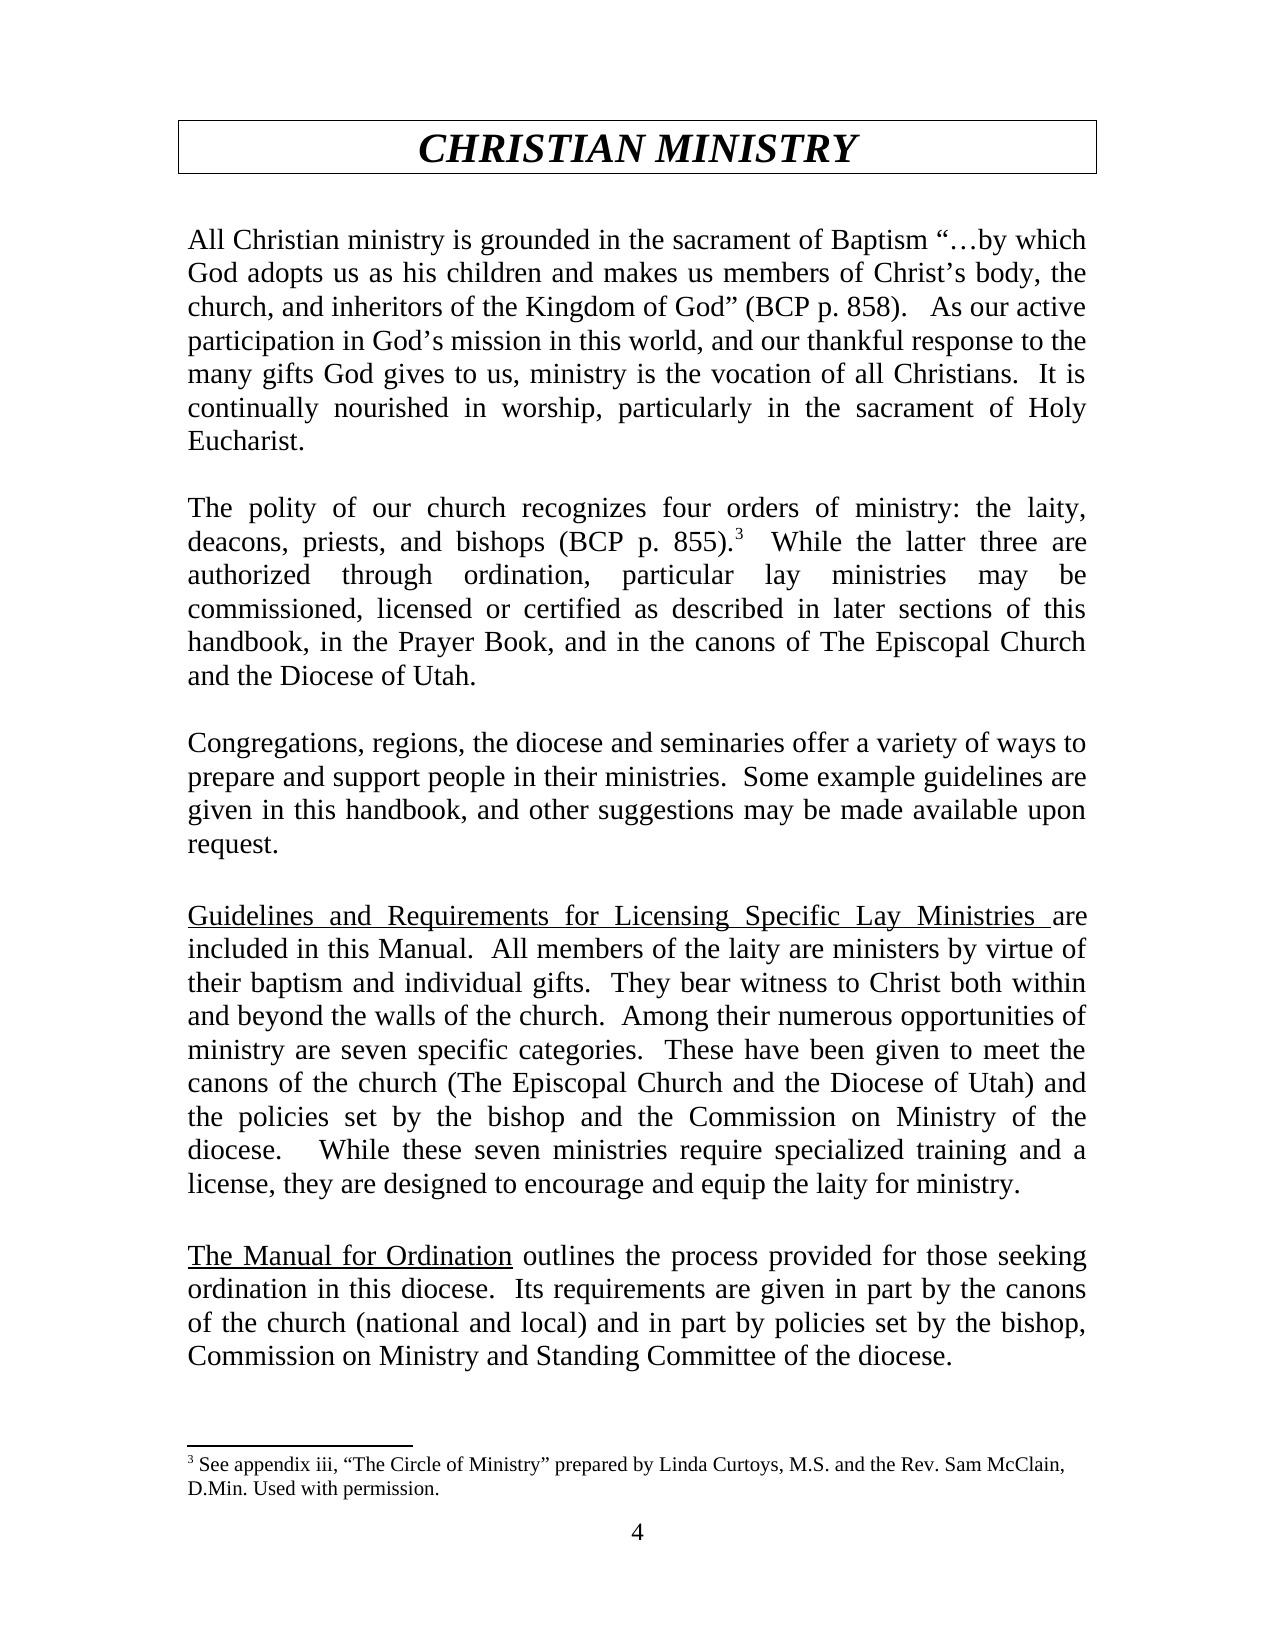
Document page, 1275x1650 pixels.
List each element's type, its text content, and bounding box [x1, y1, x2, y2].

text Congregations, regions, the diocese and seminaries offer a variety of ways to prepare and support people in their ministries. Some example guidelines are given in this handbook, and other suggestions may be made available upon request. [187, 725, 1087, 859]
text The polity of our church recognizes four orders of ministry: the laity, deacons, priests, and bishops (BCP p. 855). While the latter three are authorized through ordination, particular lay ministries may be commissioned, licensed or certified as described in later sections of this handbook, in the Prayer Book, and in the canons of The Episcopal Church and the Diocese of Utah. [187, 490, 1087, 692]
text Guidelines and Requirements for Licensing Specific Lay Ministries are included in this Manual. All members of the laity are ministers by virtue of their baptism and individual gifts. They bear witness to Christ both within and beyond the walls of the church. Among their numerous opportunities of ministry are seven specific categories. These have been given to meet the canons of the church (The Episcopal Church and the Diocese of Utah) and the policies set by the bishop and the Commission on Ministry of the diocese. While these seven ministries require specialized training and a license, they are designed to encourage and equip the laity for ministry. [187, 898, 1087, 1199]
text All Christian ministry is grounded in the sacrament of Baptism “…by which God adopts us as his children and makes us members of Christ’s body, the church, and inheritors of the Kingdom of God” (BCP p. 858). As our active participation in God’s mission in this world, and our thankful response to the many gifts God gives to us, ministry is the vocation of all Christians. It is continually nourished in worship, particularly in the sacrament of Holy Eucharist. [187, 222, 1087, 457]
text CHRISTIAN MINISTRY [179, 121, 1096, 173]
text The Manual for Ordination outlines the process provided for those seeking ordination in this diocese. Its requirements are given in part by the canons of the church (national and local) and in part by policies set by the bishop, Commission on Ministry and Standing Committee of the diocese. [187, 1238, 1087, 1372]
